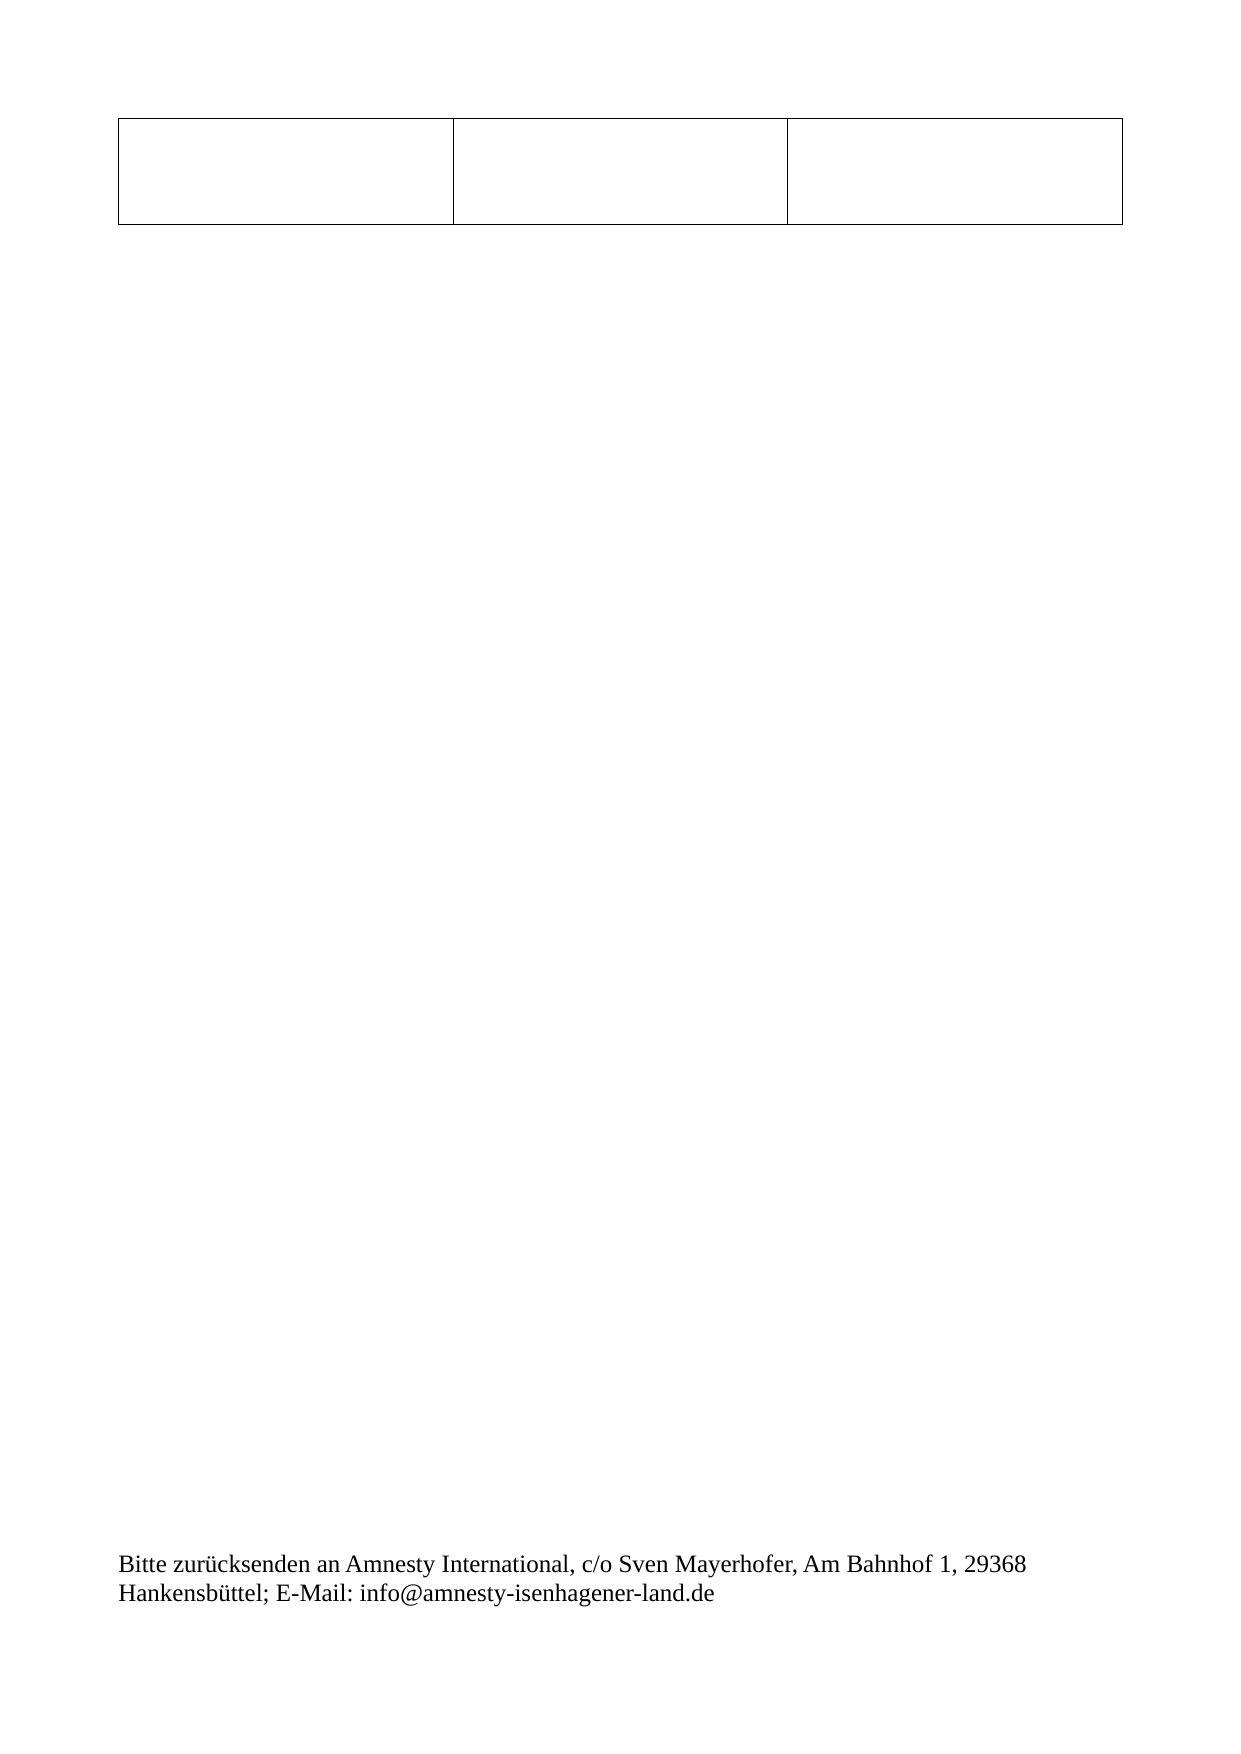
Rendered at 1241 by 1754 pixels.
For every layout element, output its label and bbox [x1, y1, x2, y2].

table_cell [788, 119, 1122, 224]
table_cell [454, 119, 787, 224]
table_cell [119, 119, 453, 224]
